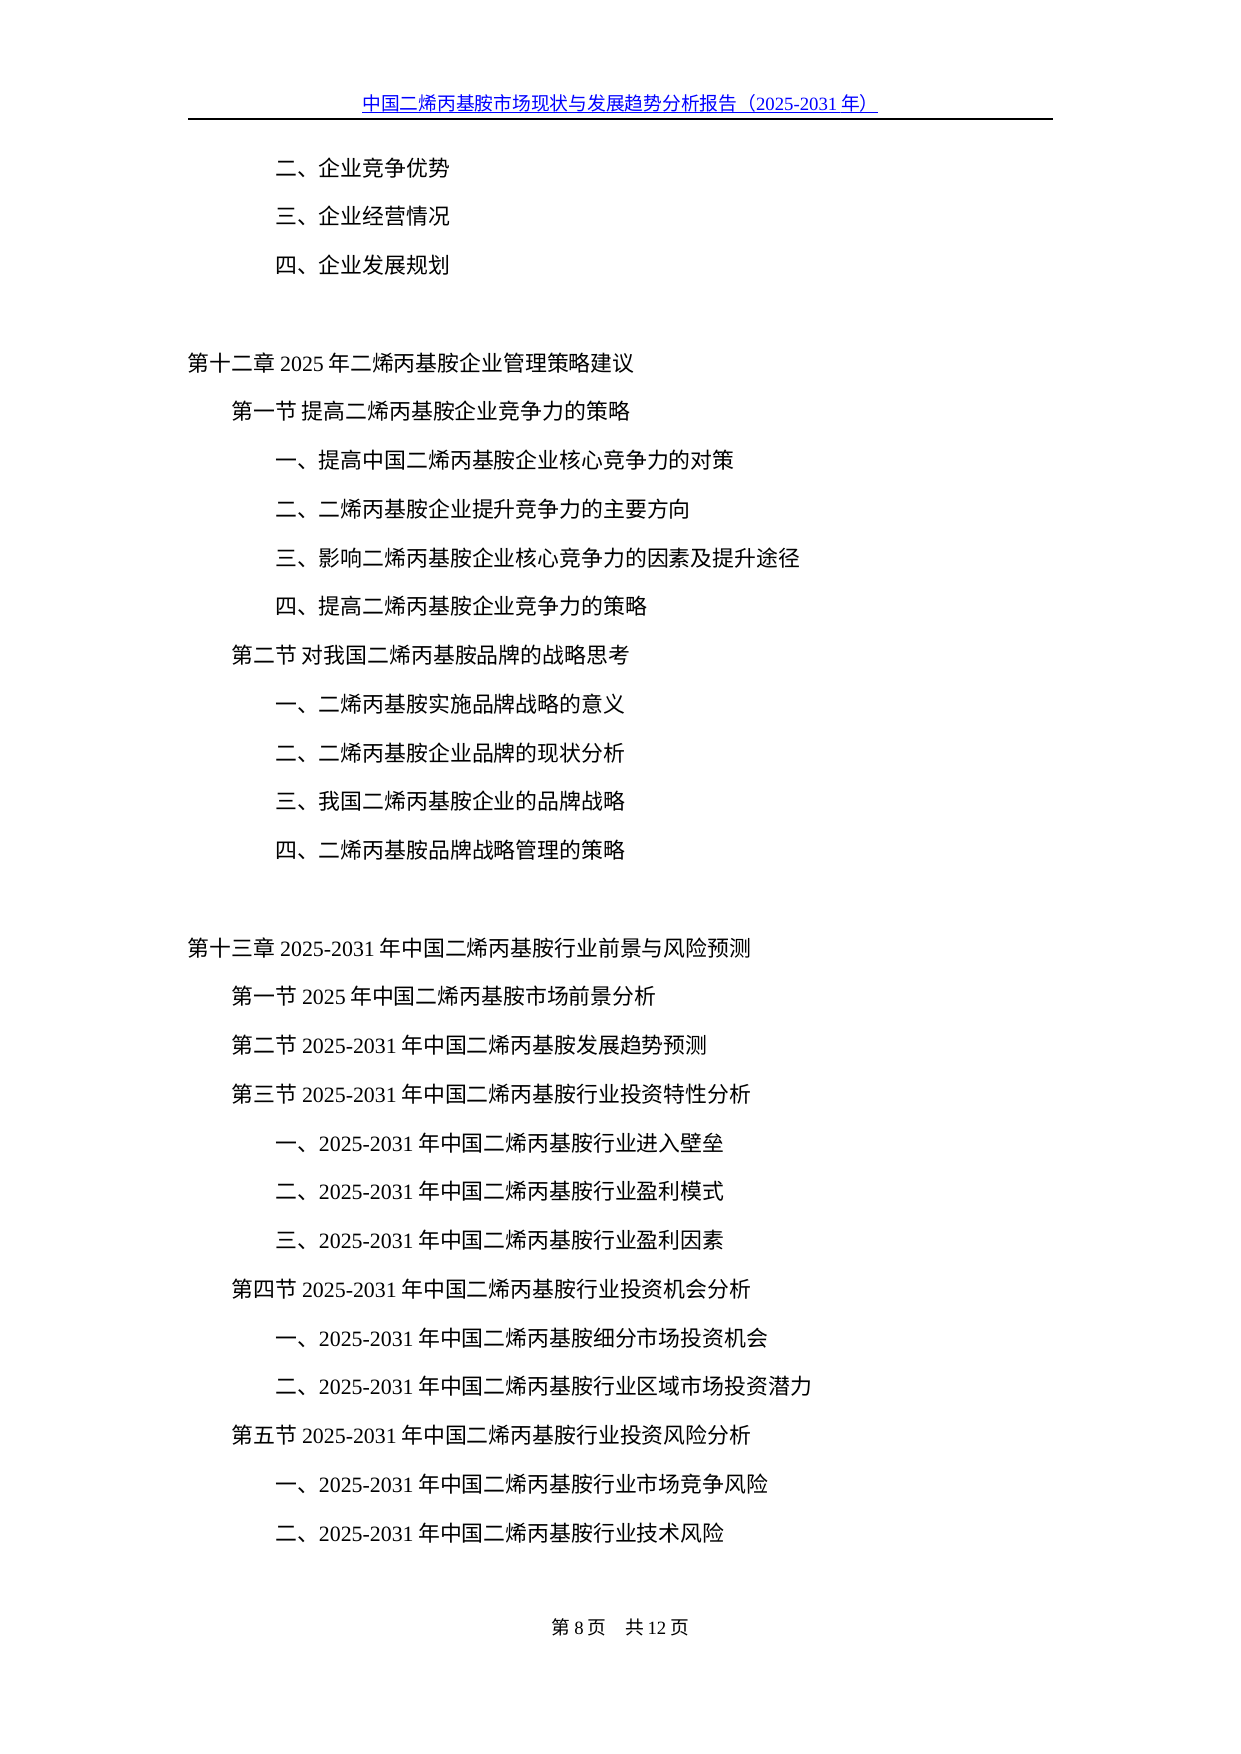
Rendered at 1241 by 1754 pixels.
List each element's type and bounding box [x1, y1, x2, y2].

text [187, 150, 1053, 1548]
